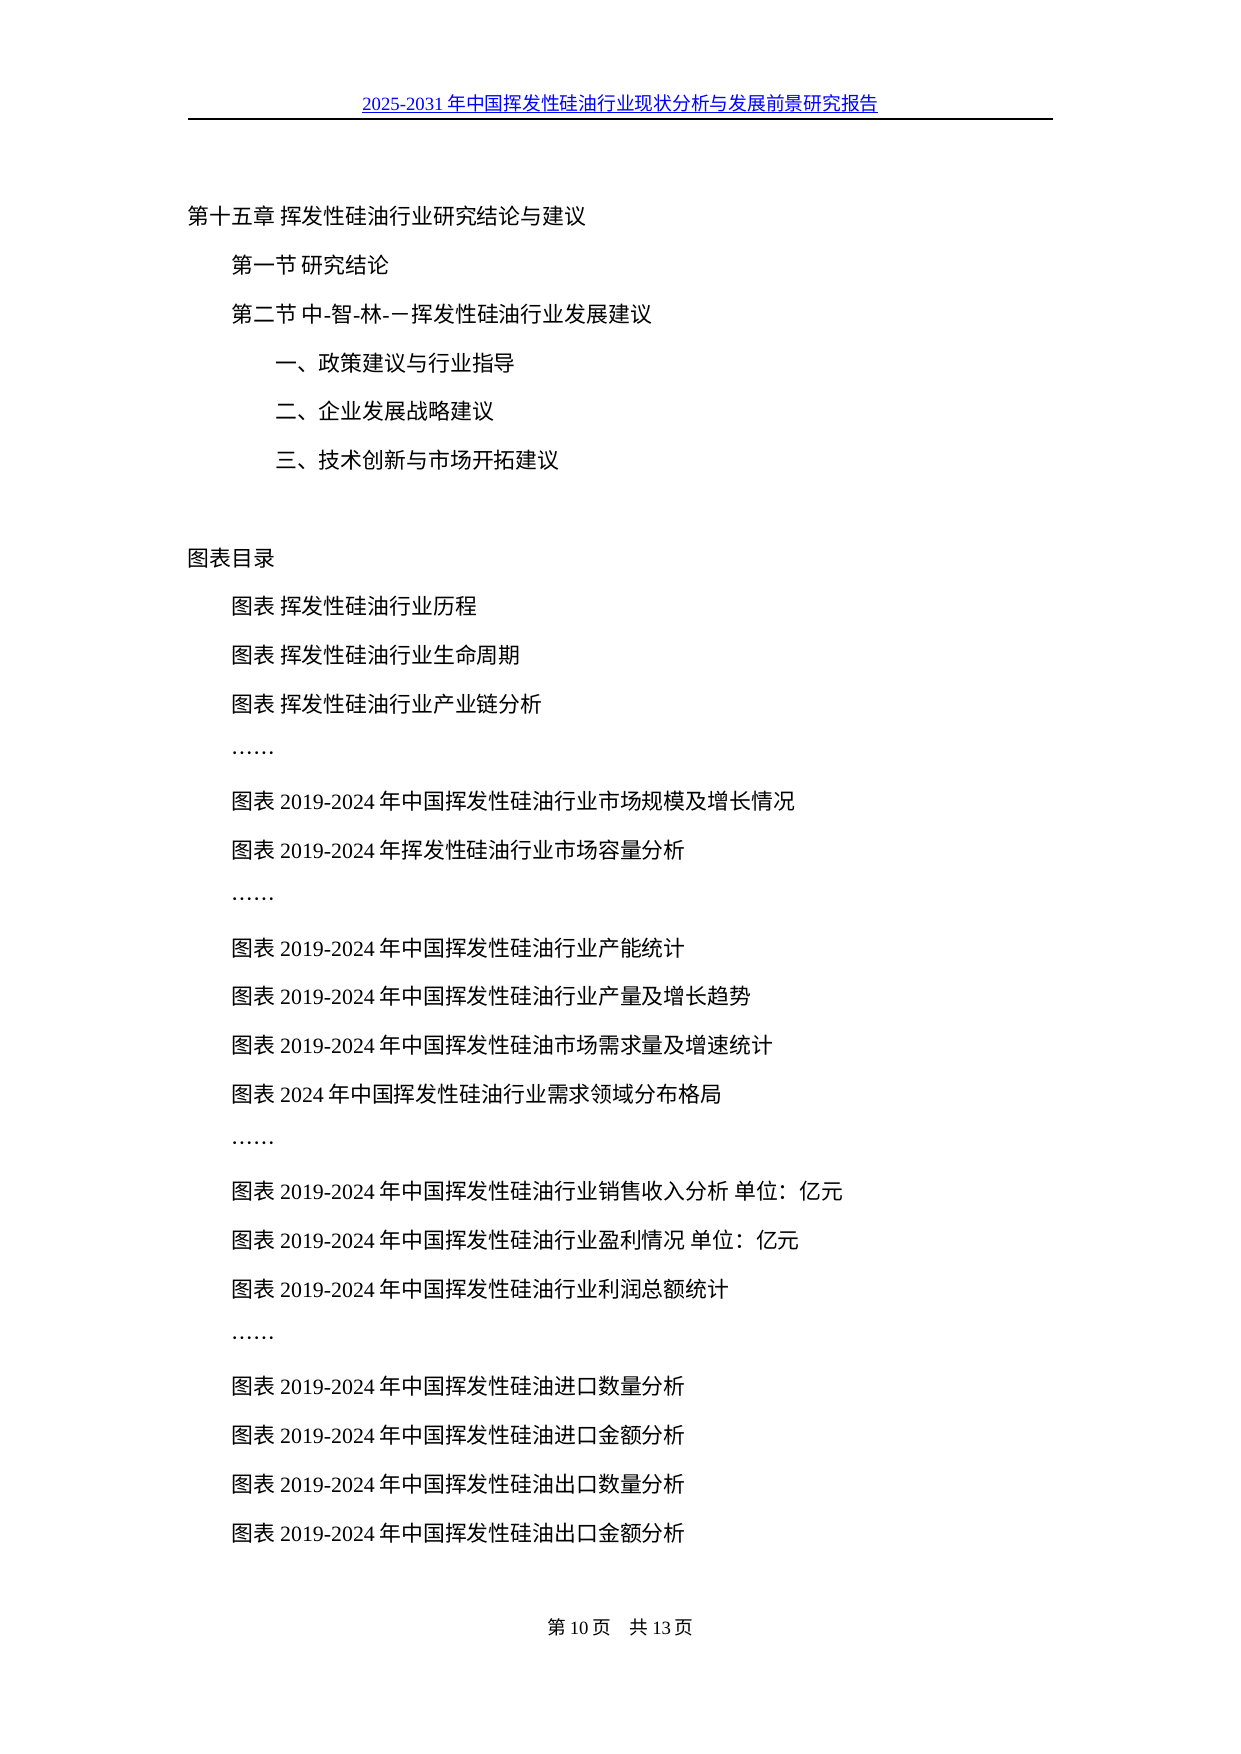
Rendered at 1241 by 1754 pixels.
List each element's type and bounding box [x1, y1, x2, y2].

text [187, 150, 1053, 1548]
